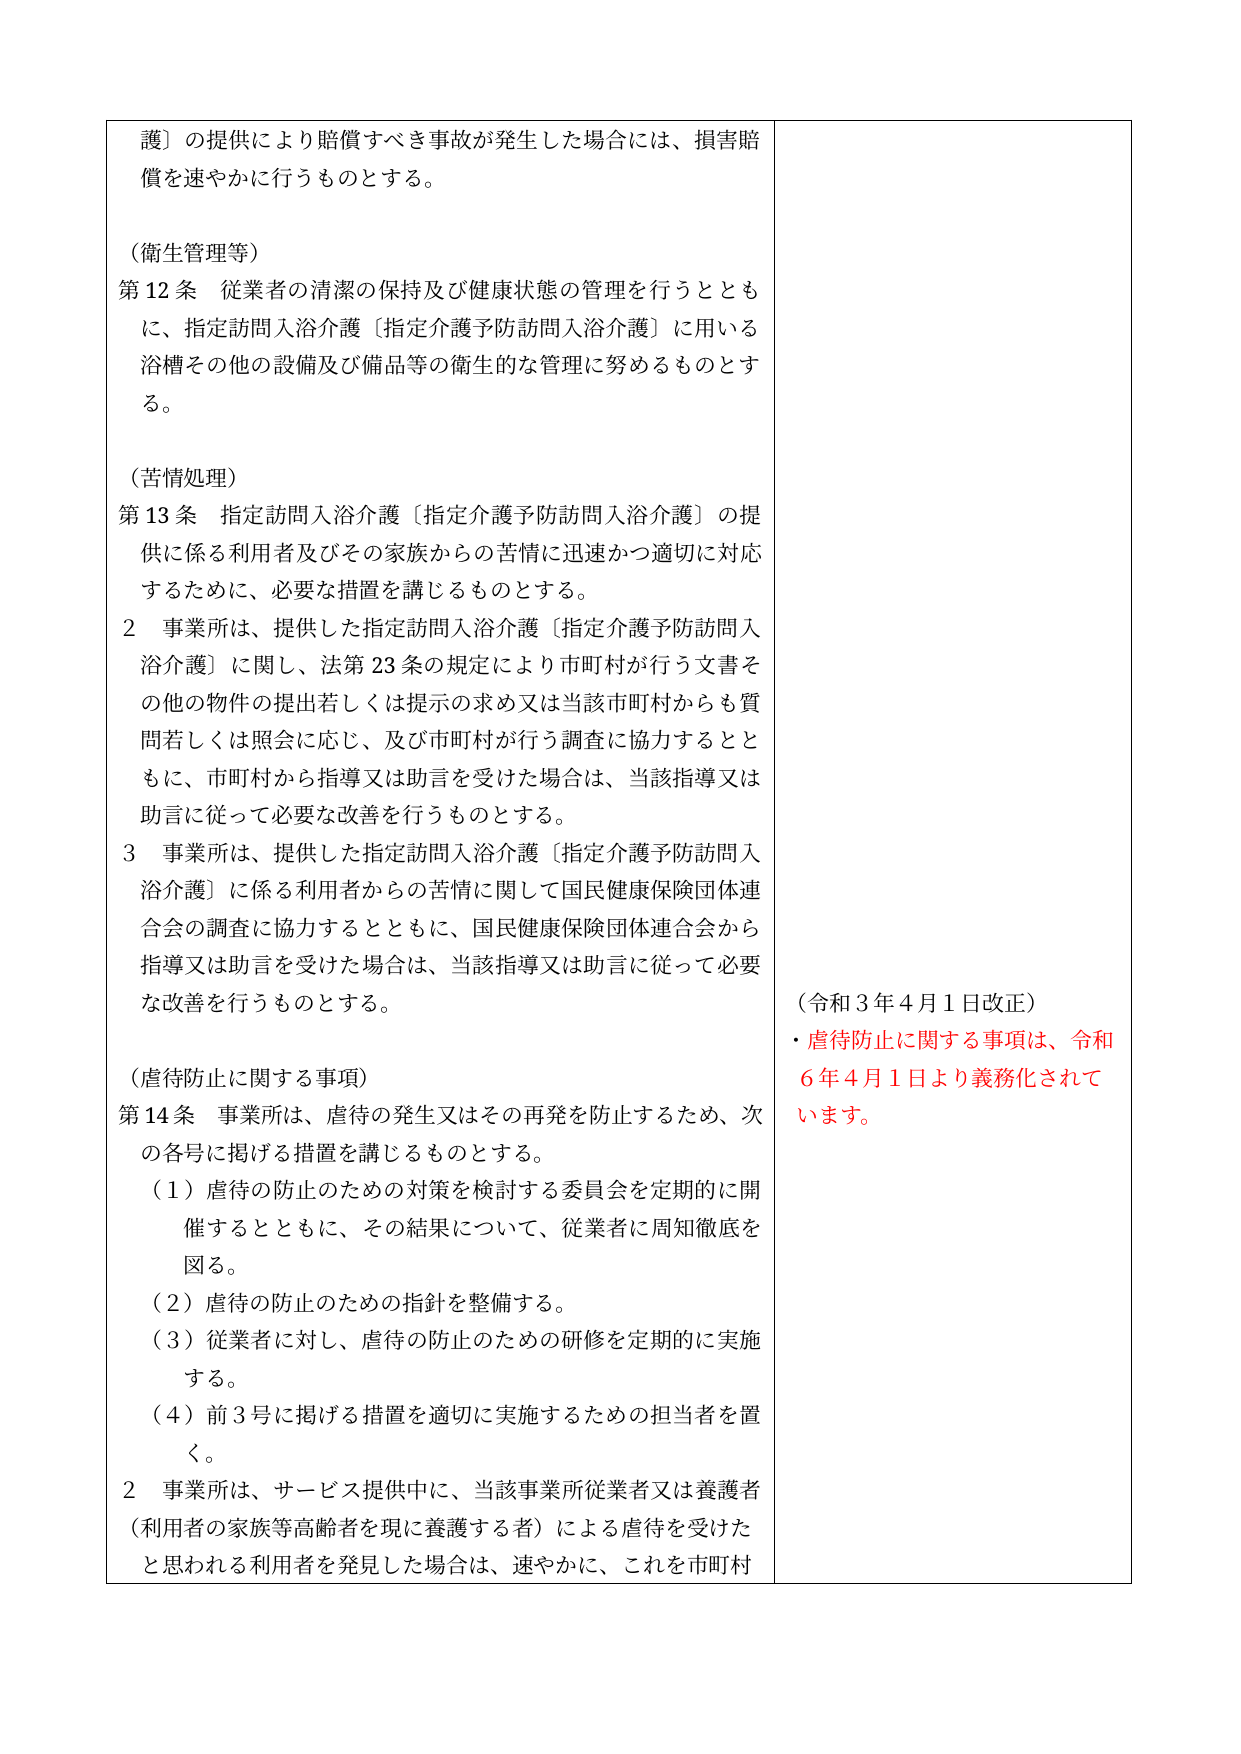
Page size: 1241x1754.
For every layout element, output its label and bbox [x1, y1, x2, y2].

table_cell [775, 121, 1131, 1583]
table_cell [107, 121, 774, 1583]
